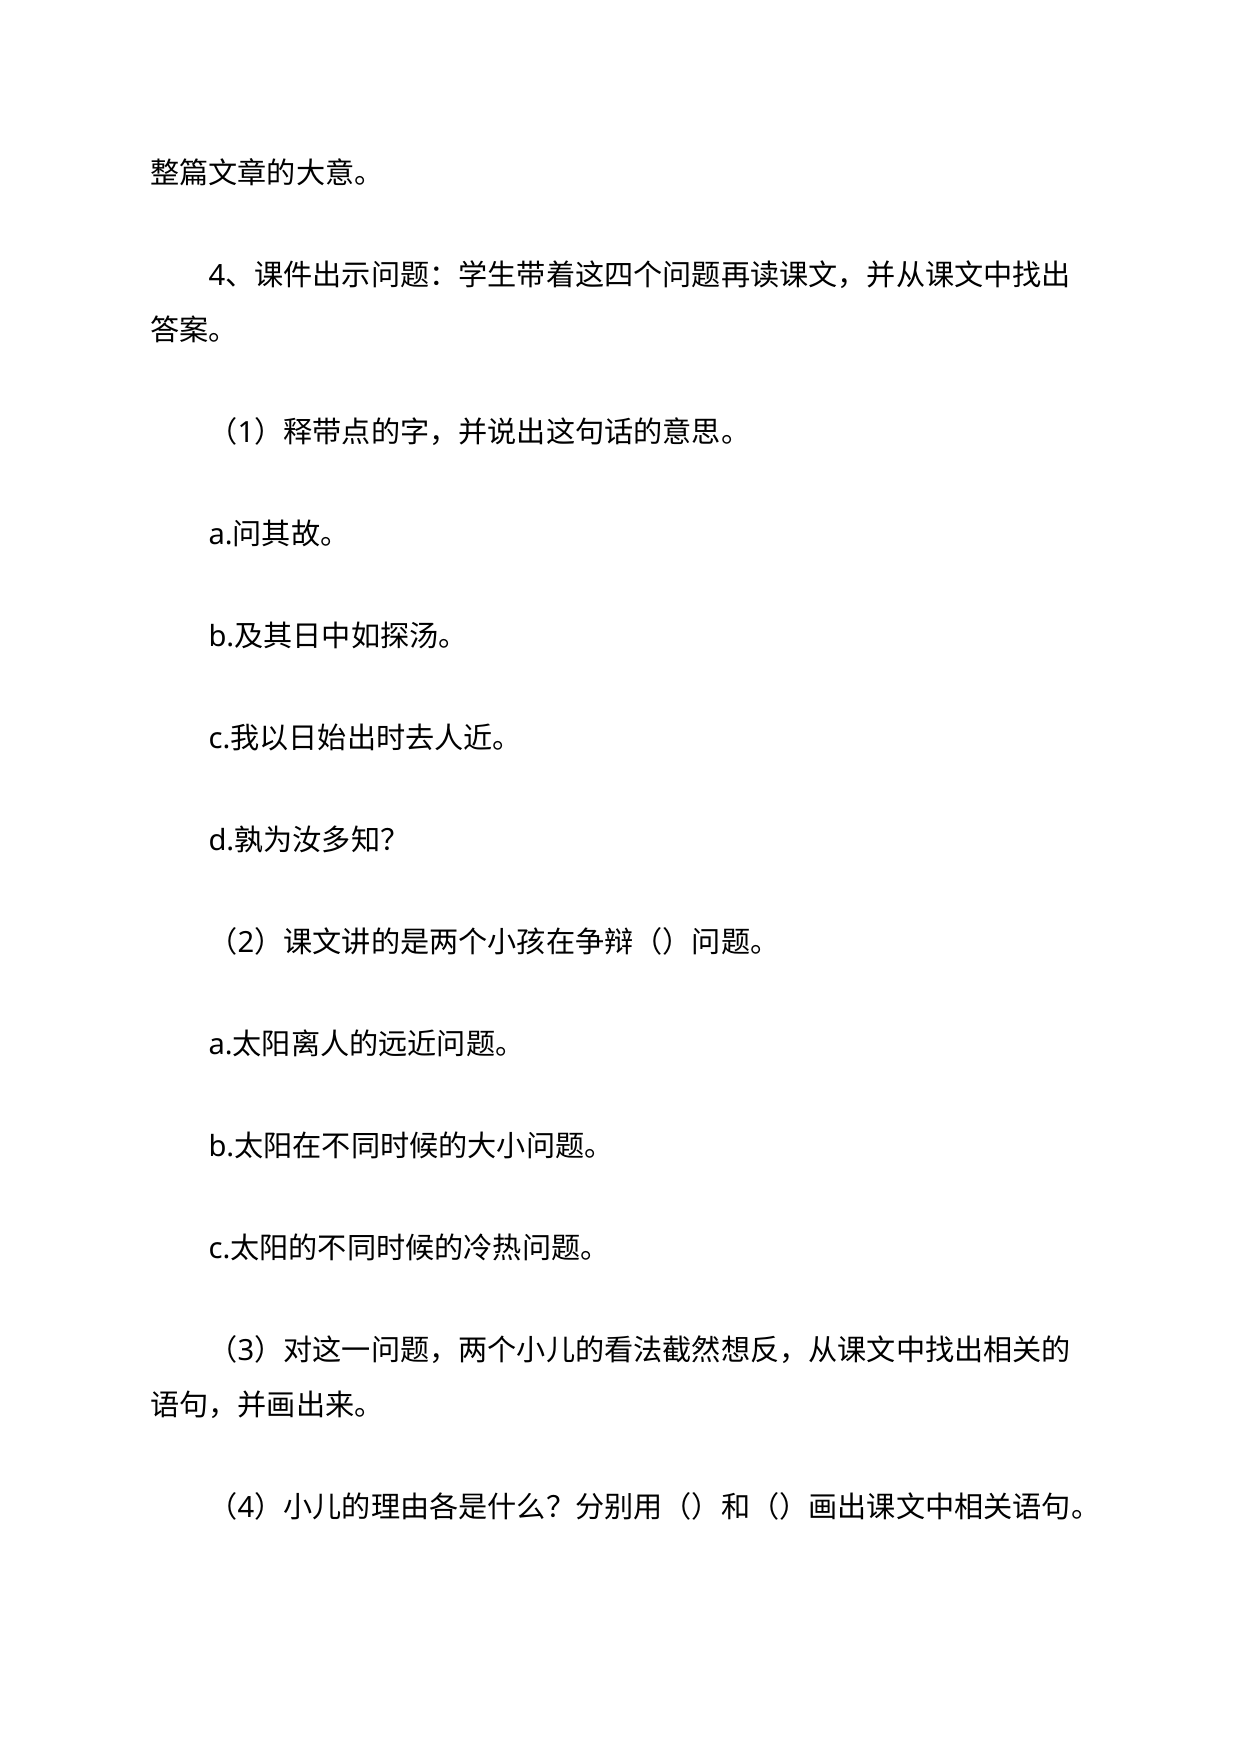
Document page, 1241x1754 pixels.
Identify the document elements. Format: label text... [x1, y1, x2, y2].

text d.孰为汝多知？ [150, 816, 1090, 859]
text （1）释带点的字，并说出这句话的意思。 [150, 408, 1090, 451]
text c.我以日始出时去人近。 [150, 714, 1090, 757]
text a.问其故。 [150, 511, 1090, 553]
text b.太阳在不同时候的大小问题。 [150, 1122, 1090, 1165]
text c.太阳的不同时候的冷热问题。 [150, 1224, 1090, 1267]
text a.太阳离人的远近问题。 [150, 1020, 1090, 1063]
text 4、课件出示问题：学生带着这四个问题再读课文，并从课文中找出答案。 [150, 252, 1090, 349]
text （2）课文讲的是两个小孩在争辩（）问题。 [150, 918, 1090, 961]
text b.及其日中如探汤。 [150, 612, 1090, 655]
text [150, 150, 1090, 192]
text （4）小儿的理由各是什么？分别用（）和（）画出课文中相关语句。 [150, 1483, 1090, 1526]
text （3）对这一问题，两个小儿的看法截然想反，从课文中找出相关的语句，并画出来。 [150, 1326, 1090, 1424]
